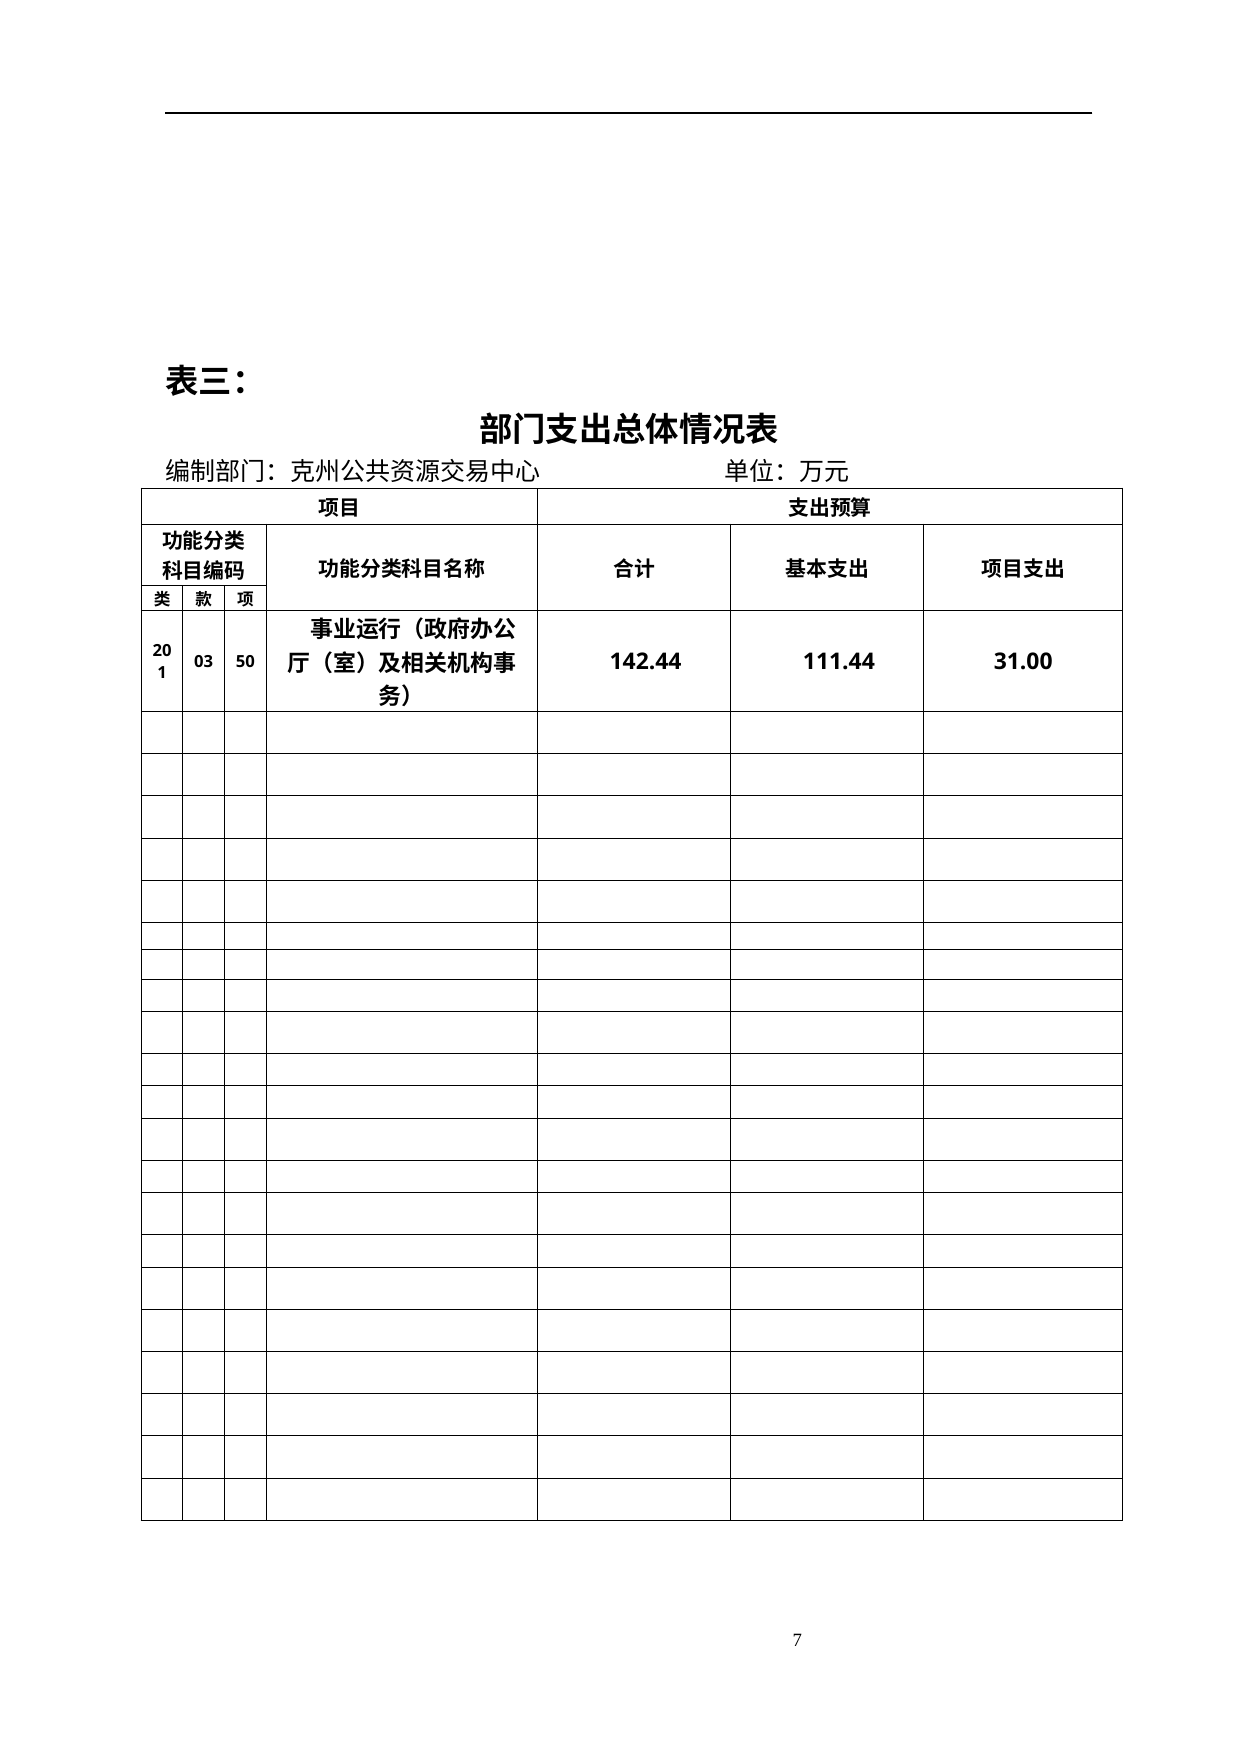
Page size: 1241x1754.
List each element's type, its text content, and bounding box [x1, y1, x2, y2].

table_cell [731, 1436, 923, 1477]
table_cell [538, 980, 730, 1011]
text 编制部门：克州公共资源交易中心 单位：万元 [165, 451, 1092, 487]
table_cell [731, 1479, 923, 1520]
table_cell [183, 1479, 224, 1520]
table_cell 31.00 [924, 611, 1122, 711]
table_cell [142, 796, 182, 837]
table_cell [924, 1436, 1122, 1477]
table_cell [924, 1161, 1122, 1192]
table_cell [142, 712, 182, 753]
table_cell [225, 796, 266, 837]
table_cell [267, 1310, 537, 1351]
table_cell 111.44 [731, 611, 923, 711]
table_cell [142, 980, 182, 1011]
table_cell [225, 980, 266, 1011]
table_cell [538, 1086, 730, 1118]
table_cell [225, 1086, 266, 1118]
table_cell [924, 950, 1122, 979]
table_cell [142, 1352, 182, 1393]
table_cell [538, 1352, 730, 1393]
table_cell [225, 1119, 266, 1160]
table_cell [142, 923, 182, 949]
table_cell [731, 1268, 923, 1309]
table_cell [924, 712, 1122, 753]
table_cell [142, 839, 182, 879]
table_cell [924, 1479, 1122, 1520]
table_cell [538, 1235, 730, 1267]
table_cell [183, 1235, 224, 1267]
table_cell [731, 1310, 923, 1351]
table_cell 03 [183, 611, 224, 711]
table_cell [538, 1310, 730, 1351]
table_cell [267, 1161, 537, 1192]
table_cell [183, 1436, 224, 1477]
table_cell [538, 1119, 730, 1160]
table_cell [924, 1054, 1122, 1085]
table_cell [924, 923, 1122, 949]
table_cell [267, 923, 537, 949]
table_cell [924, 796, 1122, 837]
table_cell [142, 1479, 182, 1520]
table_cell [267, 1235, 537, 1267]
table_cell [538, 1193, 730, 1234]
table_cell [731, 950, 923, 979]
table_cell [731, 1054, 923, 1085]
table_cell [183, 1193, 224, 1234]
table_cell [267, 1394, 537, 1435]
table_cell 款 [183, 586, 224, 610]
table_cell [225, 1268, 266, 1309]
table_cell [731, 1119, 923, 1160]
table_cell [267, 839, 537, 879]
table_cell [183, 980, 224, 1011]
table_cell [538, 796, 730, 837]
table_cell [731, 980, 923, 1011]
table_cell [538, 1161, 730, 1192]
table_cell [267, 754, 537, 795]
table_cell [924, 1352, 1122, 1393]
table_cell [538, 1479, 730, 1520]
table_cell [225, 1161, 266, 1192]
table_cell [267, 1352, 537, 1393]
table_cell [538, 1054, 730, 1085]
table_cell [225, 1394, 266, 1435]
table_cell [731, 1235, 923, 1267]
table_cell [731, 796, 923, 837]
table_cell [731, 1086, 923, 1118]
table_cell [924, 1193, 1122, 1234]
table_cell [924, 1268, 1122, 1309]
table_cell [225, 839, 266, 879]
table_cell [538, 1394, 730, 1435]
table_cell [924, 1310, 1122, 1351]
table_cell [924, 1086, 1122, 1118]
table_cell [538, 754, 730, 795]
table_cell [225, 1352, 266, 1393]
table_cell [924, 881, 1122, 922]
table_cell [142, 1161, 182, 1192]
table_cell [183, 839, 224, 879]
table_cell [538, 881, 730, 922]
table_cell [183, 754, 224, 795]
table_cell [538, 839, 730, 879]
table_cell [924, 839, 1122, 879]
table_cell [142, 1268, 182, 1309]
table_cell [183, 881, 224, 922]
table_cell [142, 1310, 182, 1351]
table_cell [924, 1394, 1122, 1435]
table_cell [225, 1436, 266, 1477]
table_cell [225, 712, 266, 753]
table_cell [267, 950, 537, 979]
table_cell [267, 712, 537, 753]
table_cell [267, 1479, 537, 1520]
table_cell [183, 1012, 224, 1053]
table_cell [225, 881, 266, 922]
table_header 支出预算 [538, 489, 1122, 523]
table_cell [267, 1436, 537, 1477]
text 表三： [165, 355, 1092, 403]
table_cell [142, 1012, 182, 1053]
table_cell [924, 754, 1122, 795]
table_cell [538, 712, 730, 753]
table_cell [924, 1235, 1122, 1267]
table_cell [142, 1086, 182, 1118]
table_header 项目 [142, 489, 537, 523]
table_cell [225, 1193, 266, 1234]
table_cell [267, 796, 537, 837]
table_cell [142, 1119, 182, 1160]
table_cell 201 [142, 611, 182, 711]
table_cell [183, 1119, 224, 1160]
table_cell [731, 754, 923, 795]
table_cell [225, 1012, 266, 1053]
table_cell [731, 1193, 923, 1234]
table_cell [731, 1352, 923, 1393]
table_cell [538, 1012, 730, 1053]
table_cell 50 [225, 611, 266, 711]
table_cell [142, 1436, 182, 1477]
table_cell 合计 [538, 525, 730, 610]
table_cell [225, 1054, 266, 1085]
table_cell 项 [225, 586, 266, 610]
table_cell [225, 950, 266, 979]
table_cell [267, 1054, 537, 1085]
table_cell [267, 1086, 537, 1118]
table_cell [538, 1268, 730, 1309]
table_cell [267, 980, 537, 1011]
table_cell [731, 1161, 923, 1192]
table_cell 功能分类科目名称 [267, 525, 537, 610]
table_cell [142, 1235, 182, 1267]
table_cell [731, 881, 923, 922]
table_cell [183, 1161, 224, 1192]
table_cell [142, 1054, 182, 1085]
table_cell 项目支出 [924, 525, 1122, 610]
table_cell [267, 881, 537, 922]
table_cell [183, 1352, 224, 1393]
table_cell [225, 1235, 266, 1267]
table_cell [267, 1193, 537, 1234]
table_cell [225, 923, 266, 949]
table_cell 142.44 [538, 611, 730, 711]
table_cell [183, 1310, 224, 1351]
table_cell [183, 1268, 224, 1309]
table_cell [731, 923, 923, 949]
table_cell 基本支出 [731, 525, 923, 610]
table_cell [731, 839, 923, 879]
table_cell [183, 923, 224, 949]
table_cell [183, 712, 224, 753]
table_cell 类 [142, 586, 182, 610]
table_cell 事业运行（政府办公厅（室）及相关机构事务） [267, 611, 537, 711]
table_cell [538, 950, 730, 979]
table_cell [267, 1268, 537, 1309]
table_cell [142, 881, 182, 922]
table_cell [183, 796, 224, 837]
table_cell [142, 754, 182, 795]
table_cell [731, 1012, 923, 1053]
table_cell [142, 1193, 182, 1234]
table_cell [924, 1012, 1122, 1053]
table_cell [225, 1310, 266, 1351]
table_cell [538, 1436, 730, 1477]
table_cell [142, 950, 182, 979]
table_cell [924, 1119, 1122, 1160]
table_cell [538, 923, 730, 949]
table_cell [267, 1119, 537, 1160]
table_cell [183, 1054, 224, 1085]
table_cell 功能分类科目编码 [142, 525, 266, 585]
text 部门支出总体情况表 [165, 403, 1092, 451]
table_cell [731, 712, 923, 753]
table_cell [142, 1394, 182, 1435]
table_cell [183, 950, 224, 979]
table_cell [267, 1012, 537, 1053]
table_cell [183, 1086, 224, 1118]
table_cell [731, 1394, 923, 1435]
table_cell [183, 1394, 224, 1435]
table_cell [225, 1479, 266, 1520]
table_cell [225, 754, 266, 795]
table_cell [924, 980, 1122, 1011]
